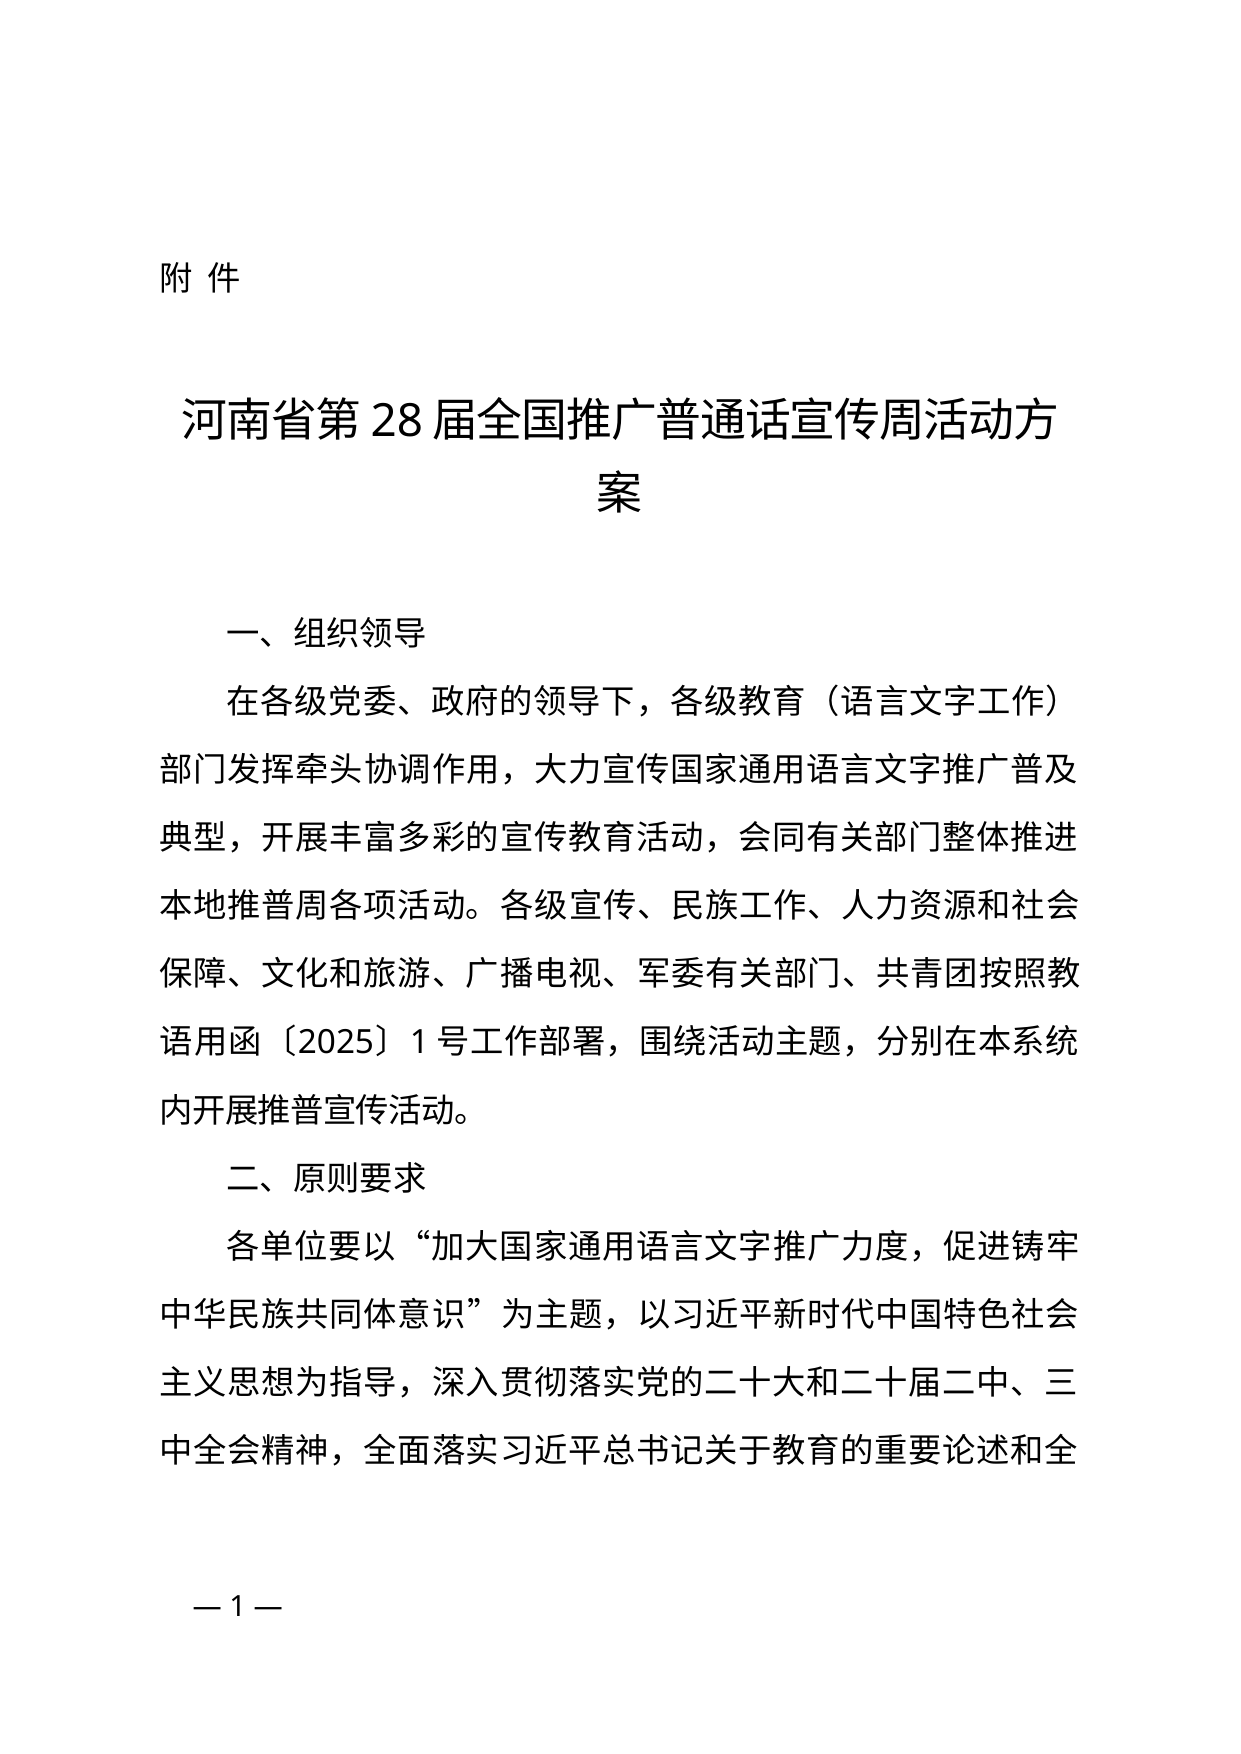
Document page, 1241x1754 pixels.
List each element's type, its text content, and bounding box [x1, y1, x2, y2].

text 河南省第28届全国推广普通话宣传周活动方案 [159, 378, 1081, 524]
text 一、组织领导 [159, 597, 1081, 665]
text 二、原则要求 [159, 1142, 1081, 1210]
text 在各级党委、政府的领导下，各级教育（语言文字工作）部门发挥牵头协调作用，大力宣传国家通用语言文字推广普及典型，开展丰富多彩的宣传教育活动，会同有关部门整体推进本地推普周各项活动。各级宣传、民族工作、人力资源和社会保障、文化和旅游、广播电视、军委有关部门、共青团按照教语用函〔2025〕1号工作部署，围绕活动主题，分别在本系统内开展推普宣传活动。 [159, 665, 1081, 1142]
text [159, 1210, 1081, 1482]
list 附 件 [159, 242, 1081, 310]
